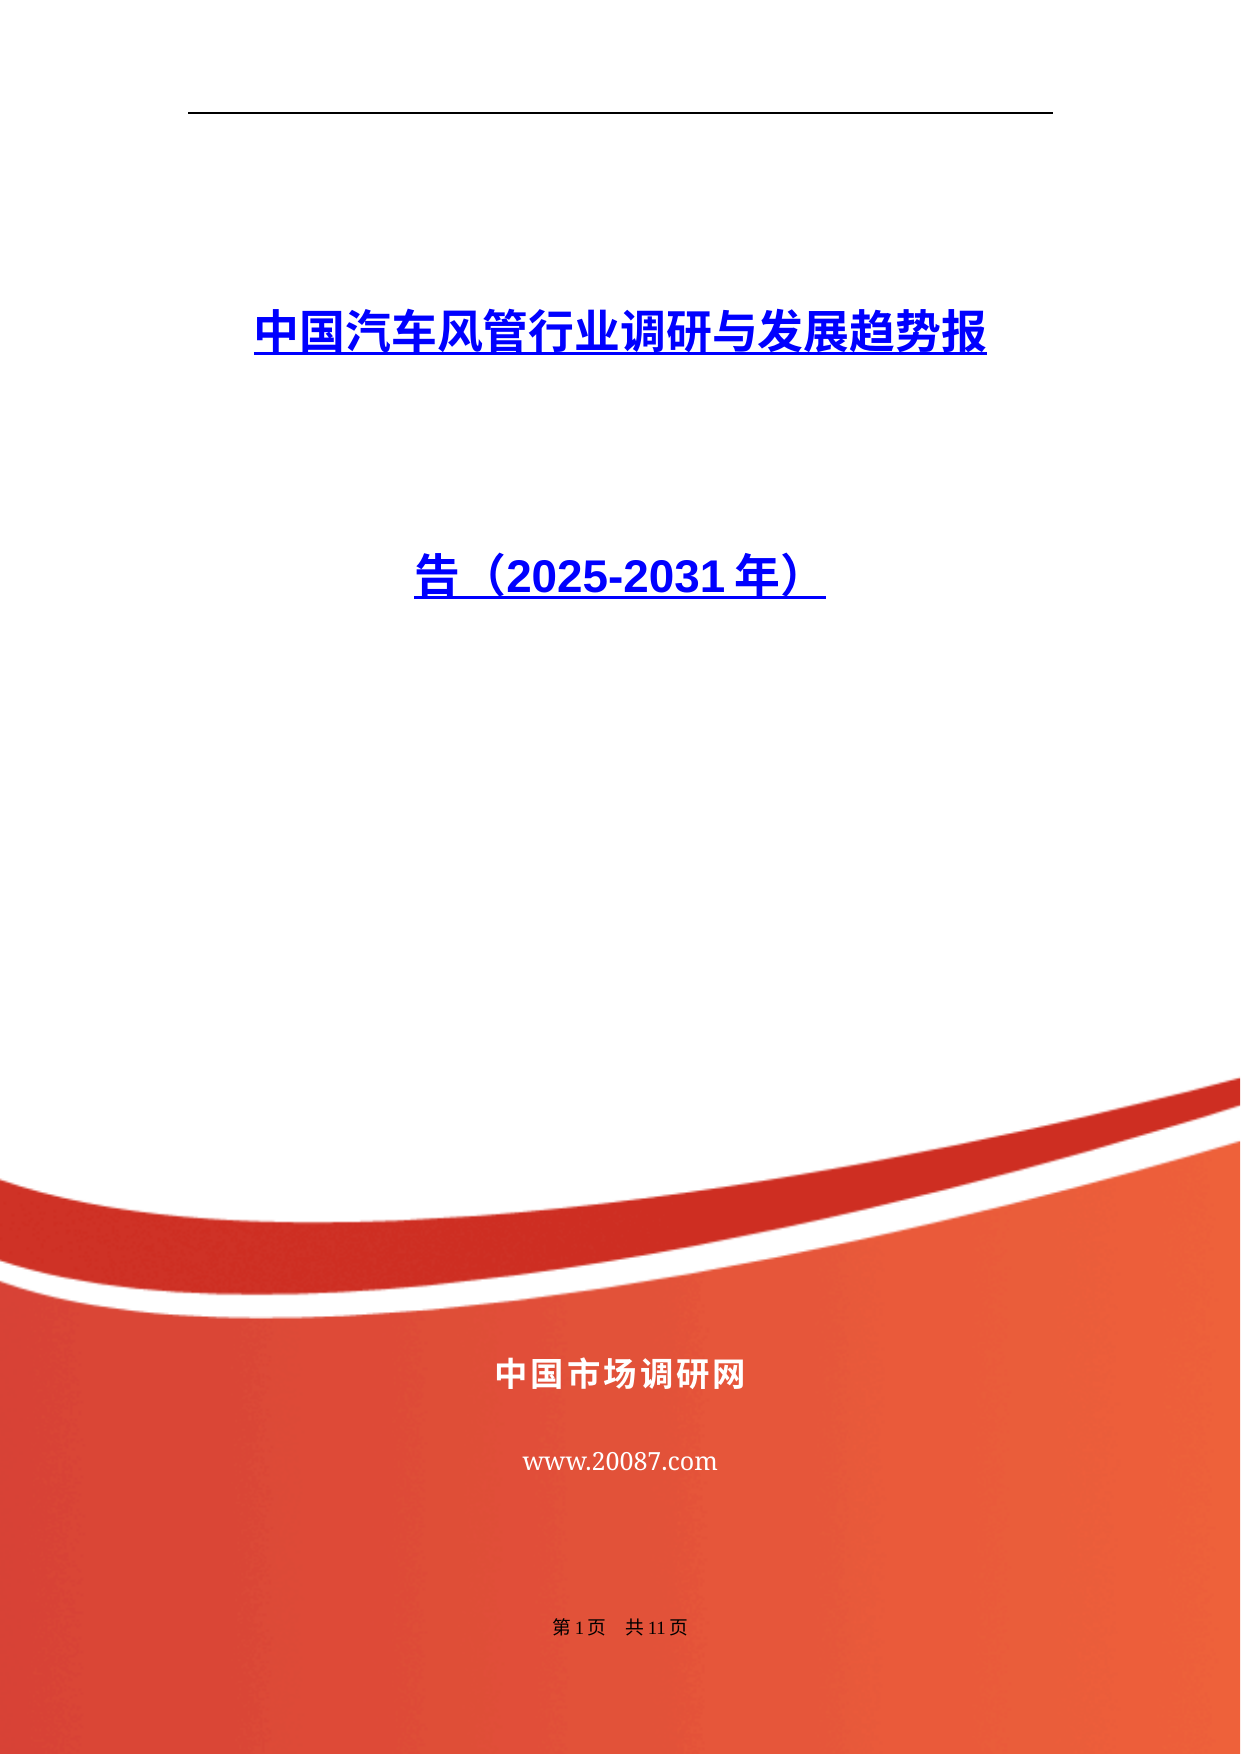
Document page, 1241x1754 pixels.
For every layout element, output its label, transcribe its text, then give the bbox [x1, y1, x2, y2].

text www.20087.com [187, 1428, 1053, 1493]
subtitle 中国市场调研网 [187, 1339, 1053, 1404]
picture [0, 1006, 1241, 1754]
table_header 中国汽车风管行业调研与发展趋势报告（2025-2031年） [188, 207, 1053, 773]
